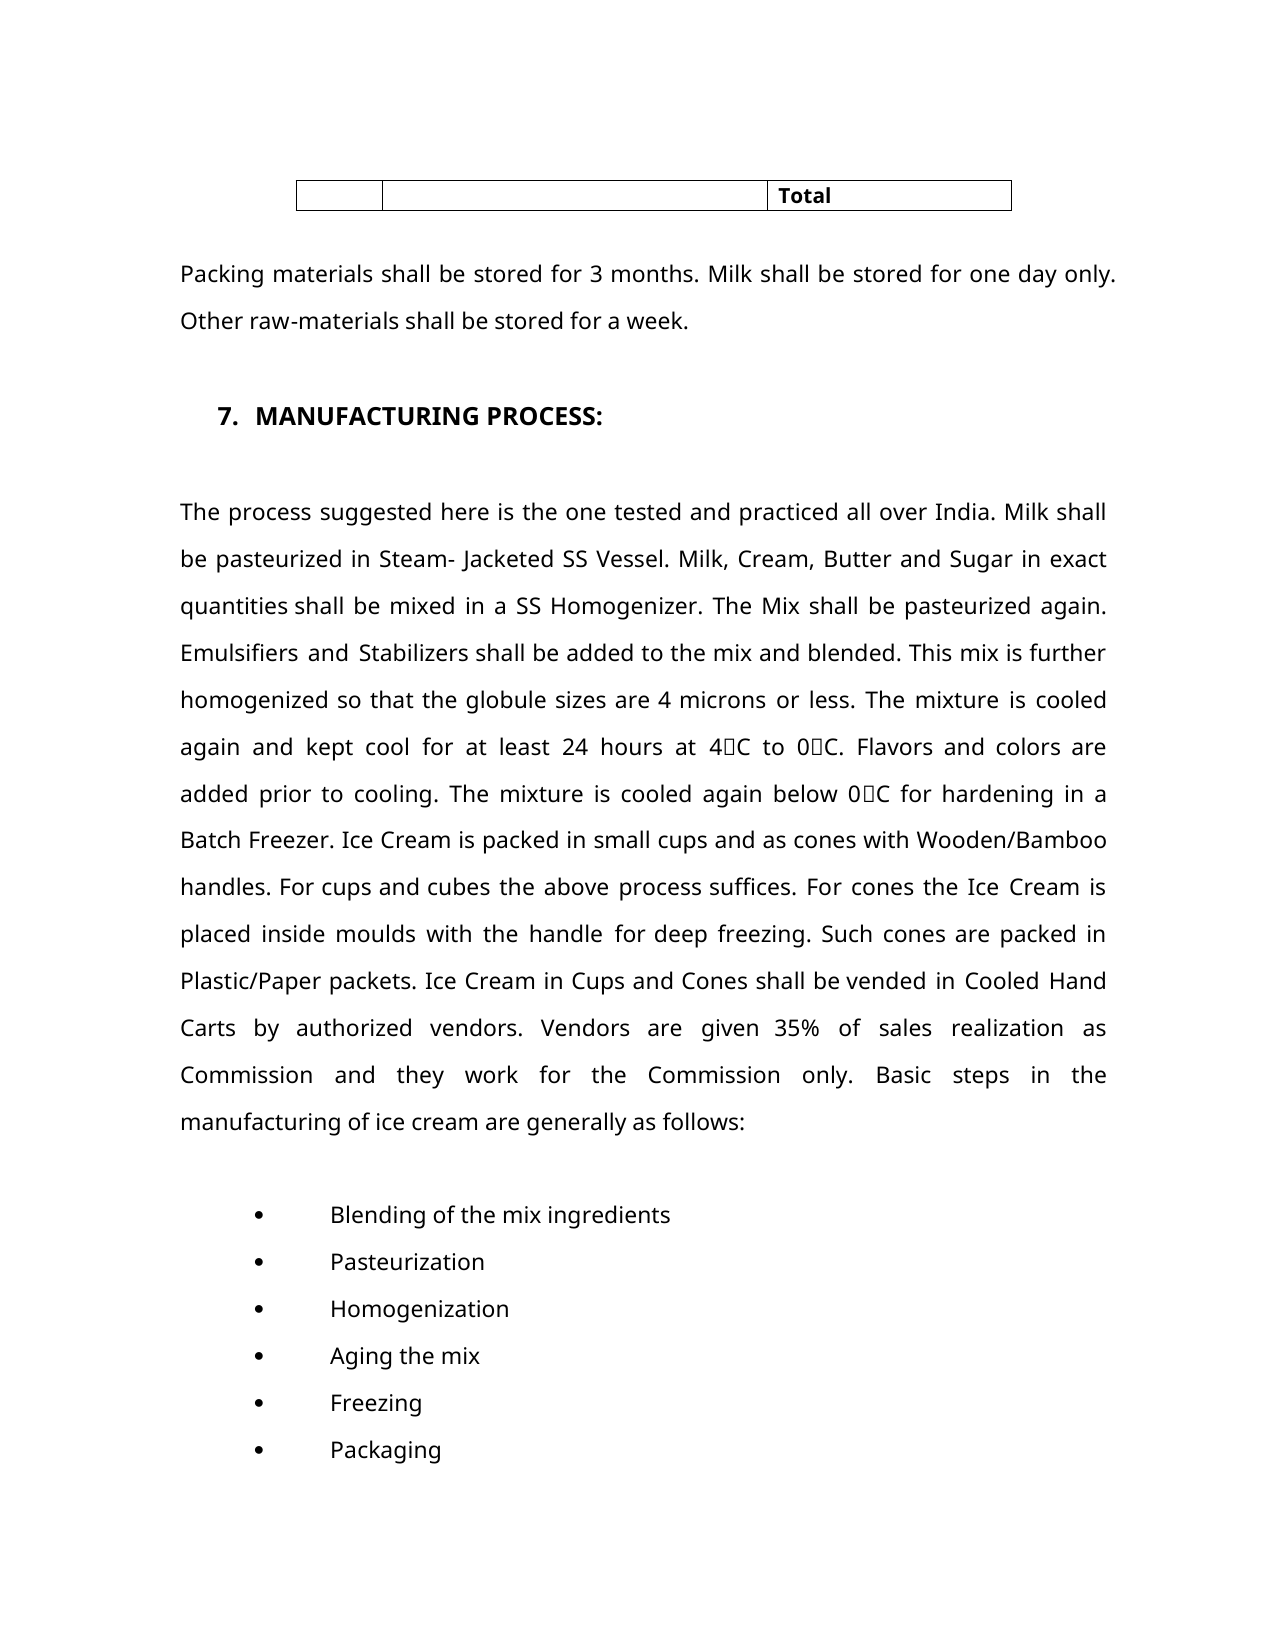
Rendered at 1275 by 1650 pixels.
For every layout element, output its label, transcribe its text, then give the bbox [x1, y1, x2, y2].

list Homogenization [255, 1293, 1125, 1324]
text Packing materials shall be stored for 3 months. Milk shall be stored for one day only. Other raw-materials shall be stored for a week. [180, 258, 1117, 336]
list Freezing [255, 1387, 1125, 1418]
text The process suggested here is the one tested and practiced all over India. Milk shall be pasteurized in Steam- Jacketed SS Vessel. Milk, Cream, Butter and Sugar in exact quantities shall be mixed in a SS Homogenizer. The Mix shall be pasteurized again. Emulsifiers and Stabilizers shall be added to the mix and blended. This mix is further homogenized so that the globule sizes are 4 microns or less. The mixture is cooled again and kept cool for at least 24 hours at 4C to 0C. Flavors and colors are added prior to cooling. The mixture is cooled again below 0C for hardening in a Batch Freezer. Ice Cream is packed in small cups and as cones with Wooden/Bamboo handles. For cups and cubes the above process suffices. For cones the Ice Cream is placed inside moulds with the handle for deep freezing. Such cones are packed in Plastic/Paper packets. Ice Cream in Cups and Cones shall be vended in Cooled Hand Carts by authorized vendors. Vendors are given 35% of sales realization as Commission and they work for the Commission only. Basic steps in the manufacturing of ice cream are generally as follows: [180, 496, 1107, 1137]
list Aging the mix [255, 1340, 1125, 1371]
list Packaging [255, 1434, 1125, 1465]
list Blending of the mix ingredients [255, 1199, 1125, 1231]
table_cell Total [768, 181, 1011, 210]
table_cell [383, 181, 767, 210]
list MANUFACTURING PROCESS: [217, 398, 1125, 432]
list Pasteurization [255, 1246, 1125, 1277]
table_cell [297, 181, 382, 210]
